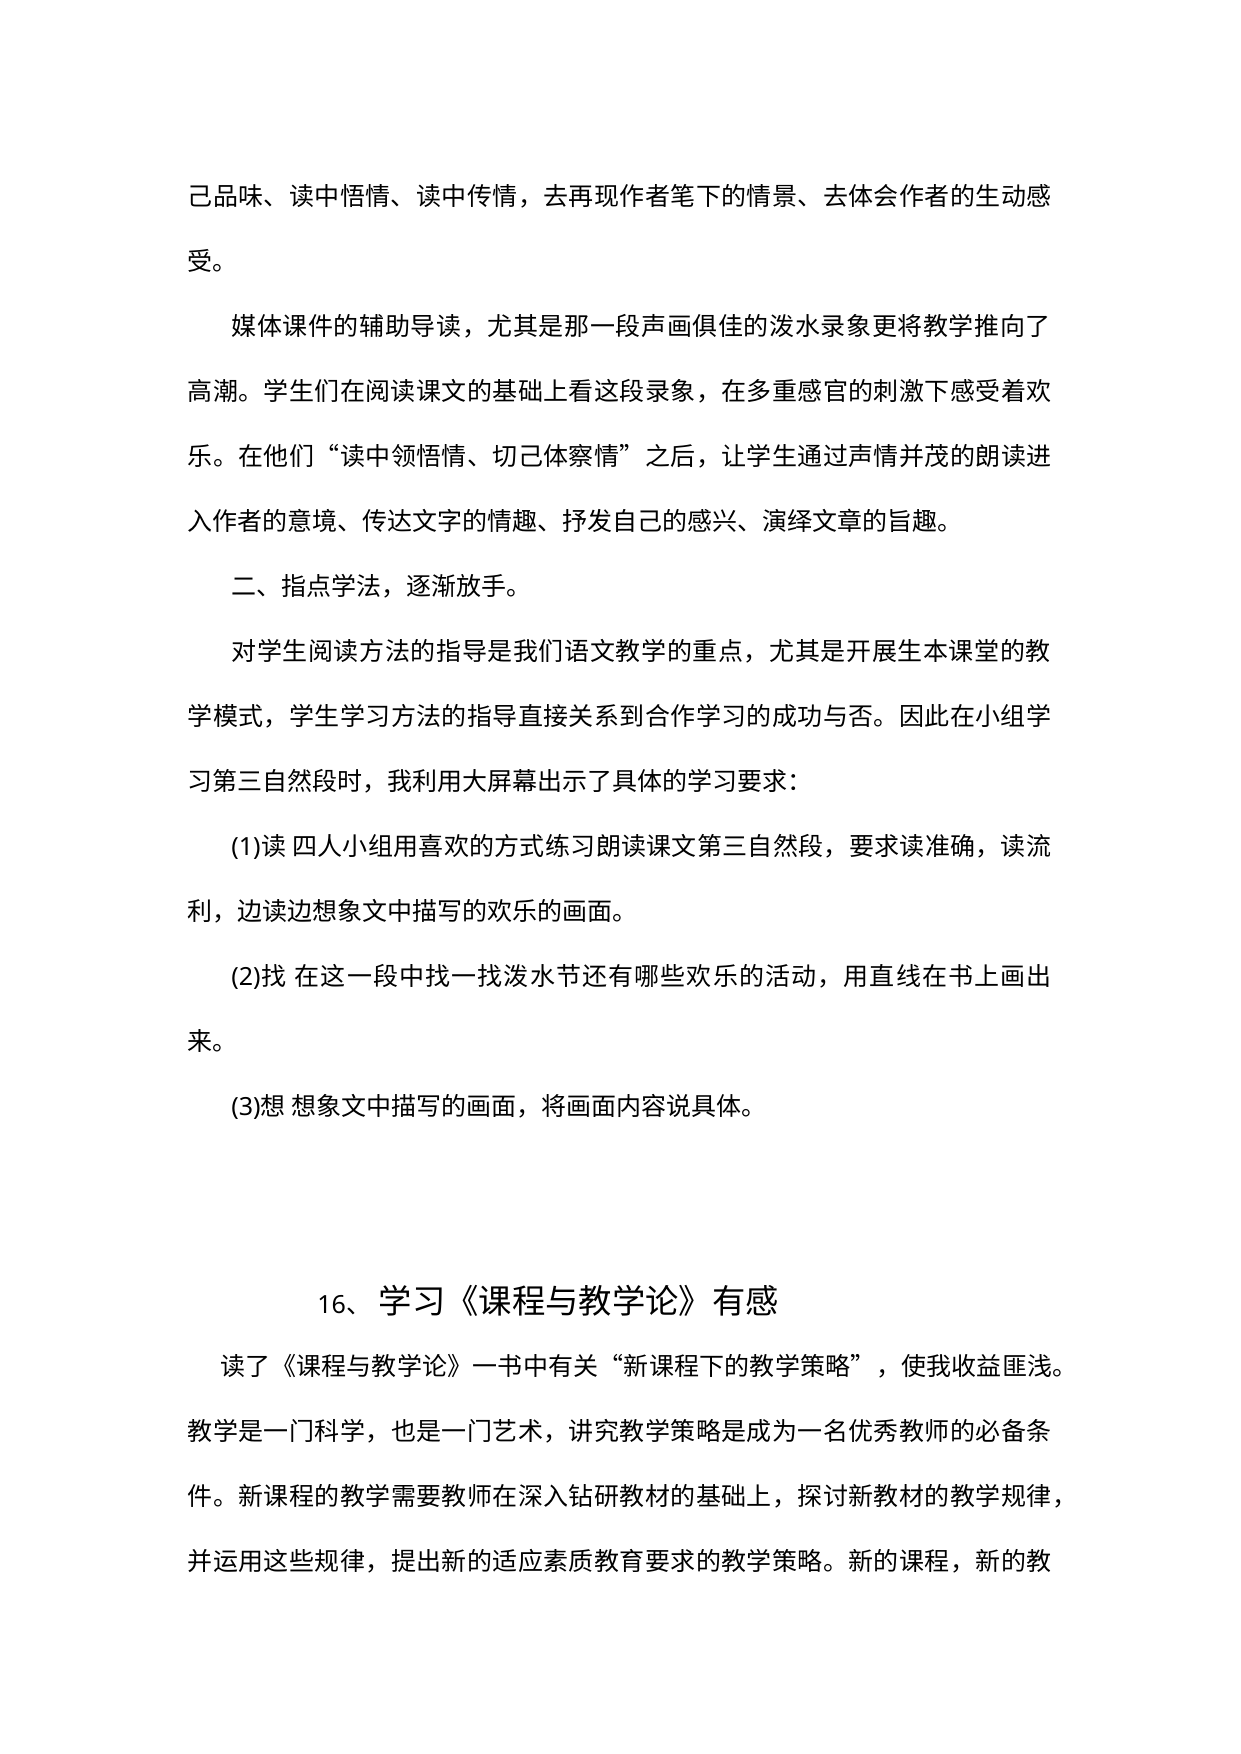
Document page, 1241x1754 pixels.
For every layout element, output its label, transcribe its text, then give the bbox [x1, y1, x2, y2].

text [187, 162, 1053, 292]
text 对学生阅读方法的指导是我们语文教学的重点，尤其是开展生本课堂的教学模式，学生学习方法的指导直接关系到合作学习的成功与否。因此在小组学习第三自然段时，我利用大屏幕出示了具体的学习要求： [187, 617, 1053, 812]
text 二、指点学法，逐渐放手。 [187, 552, 1053, 617]
text (3)想 想象文中描写的画面，将画面内容说具体。 [187, 1072, 1053, 1137]
text 16、 学习《课程与教学论》有感 [187, 1267, 1053, 1332]
text 媒体课件的辅助导读，尤其是那一段声画俱佳的泼水录象更将教学推向了高潮。学生们在阅读课文的基础上看这段录象，在多重感官的刺激下感受着欢乐。在他们“读中领悟情、切己体察情”之后，让学生通过声情并茂的朗读进入作者的意境、传达文字的情趣、抒发自己的感兴、演绎文章的旨趣。 [187, 292, 1053, 552]
text (2)找 在这一段中找一找泼水节还有哪些欢乐的活动，用直线在书上画出来。 [187, 942, 1053, 1072]
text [187, 1332, 1053, 1592]
text (1)读 四人小组用喜欢的方式练习朗读课文第三自然段，要求读准确，读流利，边读边想象文中描写的欢乐的画面。 [187, 812, 1053, 942]
